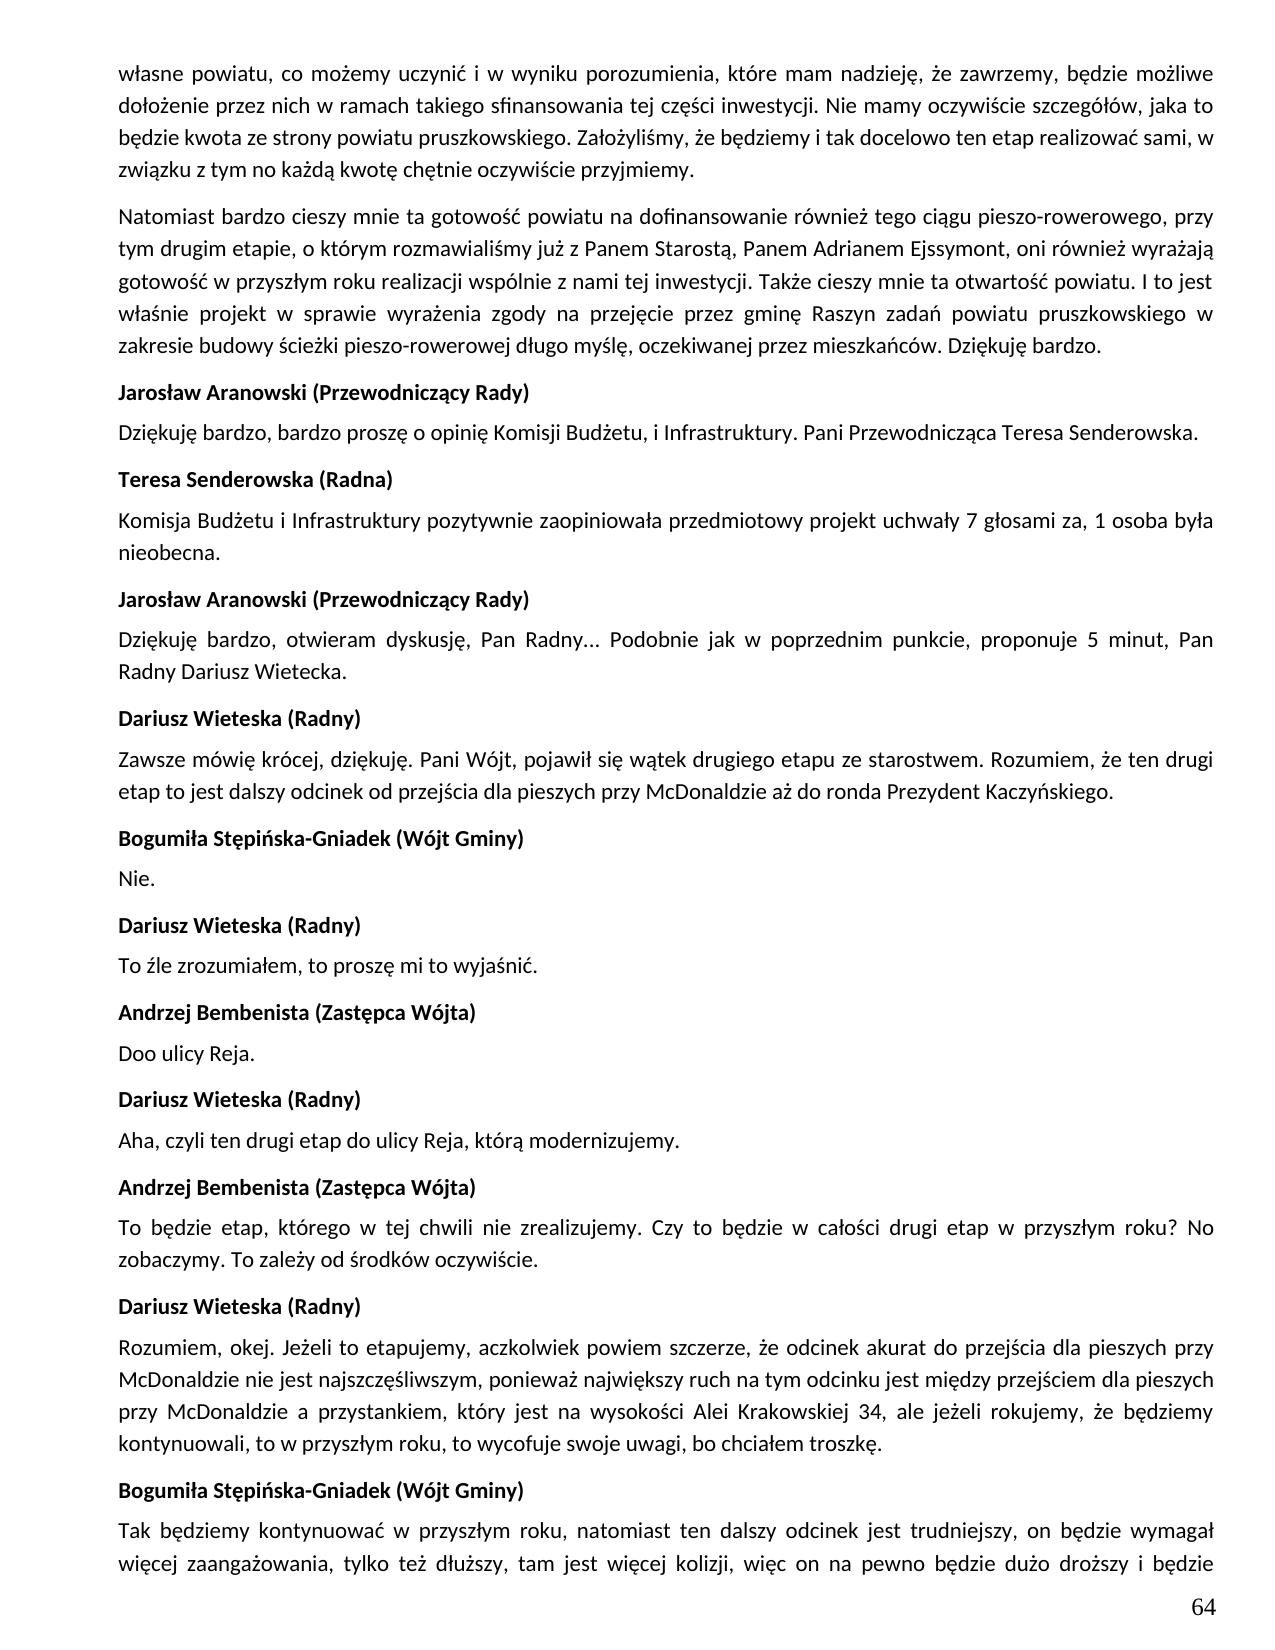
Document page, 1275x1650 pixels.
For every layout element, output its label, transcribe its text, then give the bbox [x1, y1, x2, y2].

text Natomiast bardzo cieszy mnie ta gotowość powiatu na dofinansowanie również tego ciągu pieszo-rowerowego, przy tym drugim etapie, o którym rozmawialiśmy już z Panem Starostą, Panem Adrianem Ejssymont, oni również wyrażają gotowość w przyszłym roku realizacji wspólnie z nami tej inwestycji. Także cieszy mnie ta otwartość powiatu. I to jest właśnie projekt w sprawie wyrażenia zgody na przejęcie przez gminę Raszyn zadań powiatu pruszkowskiego w zakresie budowy ścieżki pieszo-rowerowej długo myślę, oczekiwanej przez mieszkańców. Dziękuję bardzo. [118, 202, 1216, 359]
subtitle Dariusz Wieteska (Radny) [118, 1086, 1216, 1113]
subtitle Bogumiła Stępińska-Gniadek (Wójt Gminy) [118, 1476, 1216, 1504]
text To będzie etap, którego w tej chwili nie zrealizujemy. Czy to będzie w całości drugi etap w przyszłym roku? No zobaczymy. To zależy od środków oczywiście. [118, 1213, 1216, 1273]
subtitle Bogumiła Stępińska-Gniadek (Wójt Gminy) [118, 824, 1216, 852]
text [118, 1517, 1216, 1577]
text Komisja Budżetu i Infrastruktury pozytywnie zaopiniowała przedmiotowy projekt uchwały 7 głosami za, 1 osoba była nieobecna. [118, 506, 1216, 566]
subtitle Jarosław Aranowski (Przewodniczący Rady) [118, 585, 1216, 613]
text Aha, czyli ten drugi etap do ulicy Reja, którą modernizujemy. [118, 1126, 1216, 1154]
text Rozumiem, okej. Jeżeli to etapujemy, aczkolwiek powiem szczerze, że odcinek akurat do przejścia dla pieszych przy McDonaldzie nie jest najszczęśliwszym, ponieważ największy ruch na tym odcinku jest między przejściem dla pieszych przy McDonaldzie a przystankiem, który jest na wysokości Alei Krakowskiej 34, ale jeżeli rokujemy, że będziemy kontynuowali, to w przyszłym roku, to wycofuje swoje uwagi, bo chciałem troszkę. [118, 1333, 1216, 1457]
text Nie. [118, 864, 1216, 892]
text Dziękuję bardzo, bardzo proszę o opinię Komisji Budżetu, i Infrastruktury. Pani Przewodnicząca Teresa Senderowska. [118, 418, 1216, 446]
subtitle Dariusz Wieteska (Radny) [118, 1292, 1216, 1320]
subtitle Jarosław Aranowski (Przewodniczący Rady) [118, 378, 1216, 406]
subtitle Dariusz Wieteska (Radny) [118, 911, 1216, 939]
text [118, 59, 1216, 184]
text Zawsze mówię krócej, dziękuję. Pani Wójt, pojawił się wątek drugiego etapu ze starostwem. Rozumiem, że ten drugi etap to jest dalszy odcinek od przejścia dla pieszych przy McDonaldzie aż do ronda Prezydent Kaczyńskiego. [118, 745, 1216, 805]
subtitle Andrzej Bembenista (Zastępca Wójta) [118, 1173, 1216, 1201]
text Dziękuję bardzo, otwieram dyskusję, Pan Radny... Podobnie jak w poprzednim punkcie, proponuje 5 minut, Pan Radny Dariusz Wietecka. [118, 625, 1216, 685]
subtitle Dariusz Wieteska (Radny) [118, 704, 1216, 732]
subtitle Andrzej Bembenista (Zastępca Wójta) [118, 998, 1216, 1026]
text Doo ulicy Reja. [118, 1039, 1216, 1067]
text To źle zrozumiałem, to proszę mi to wyjaśnić. [118, 951, 1216, 979]
subtitle Teresa Senderowska (Radna) [118, 465, 1216, 493]
